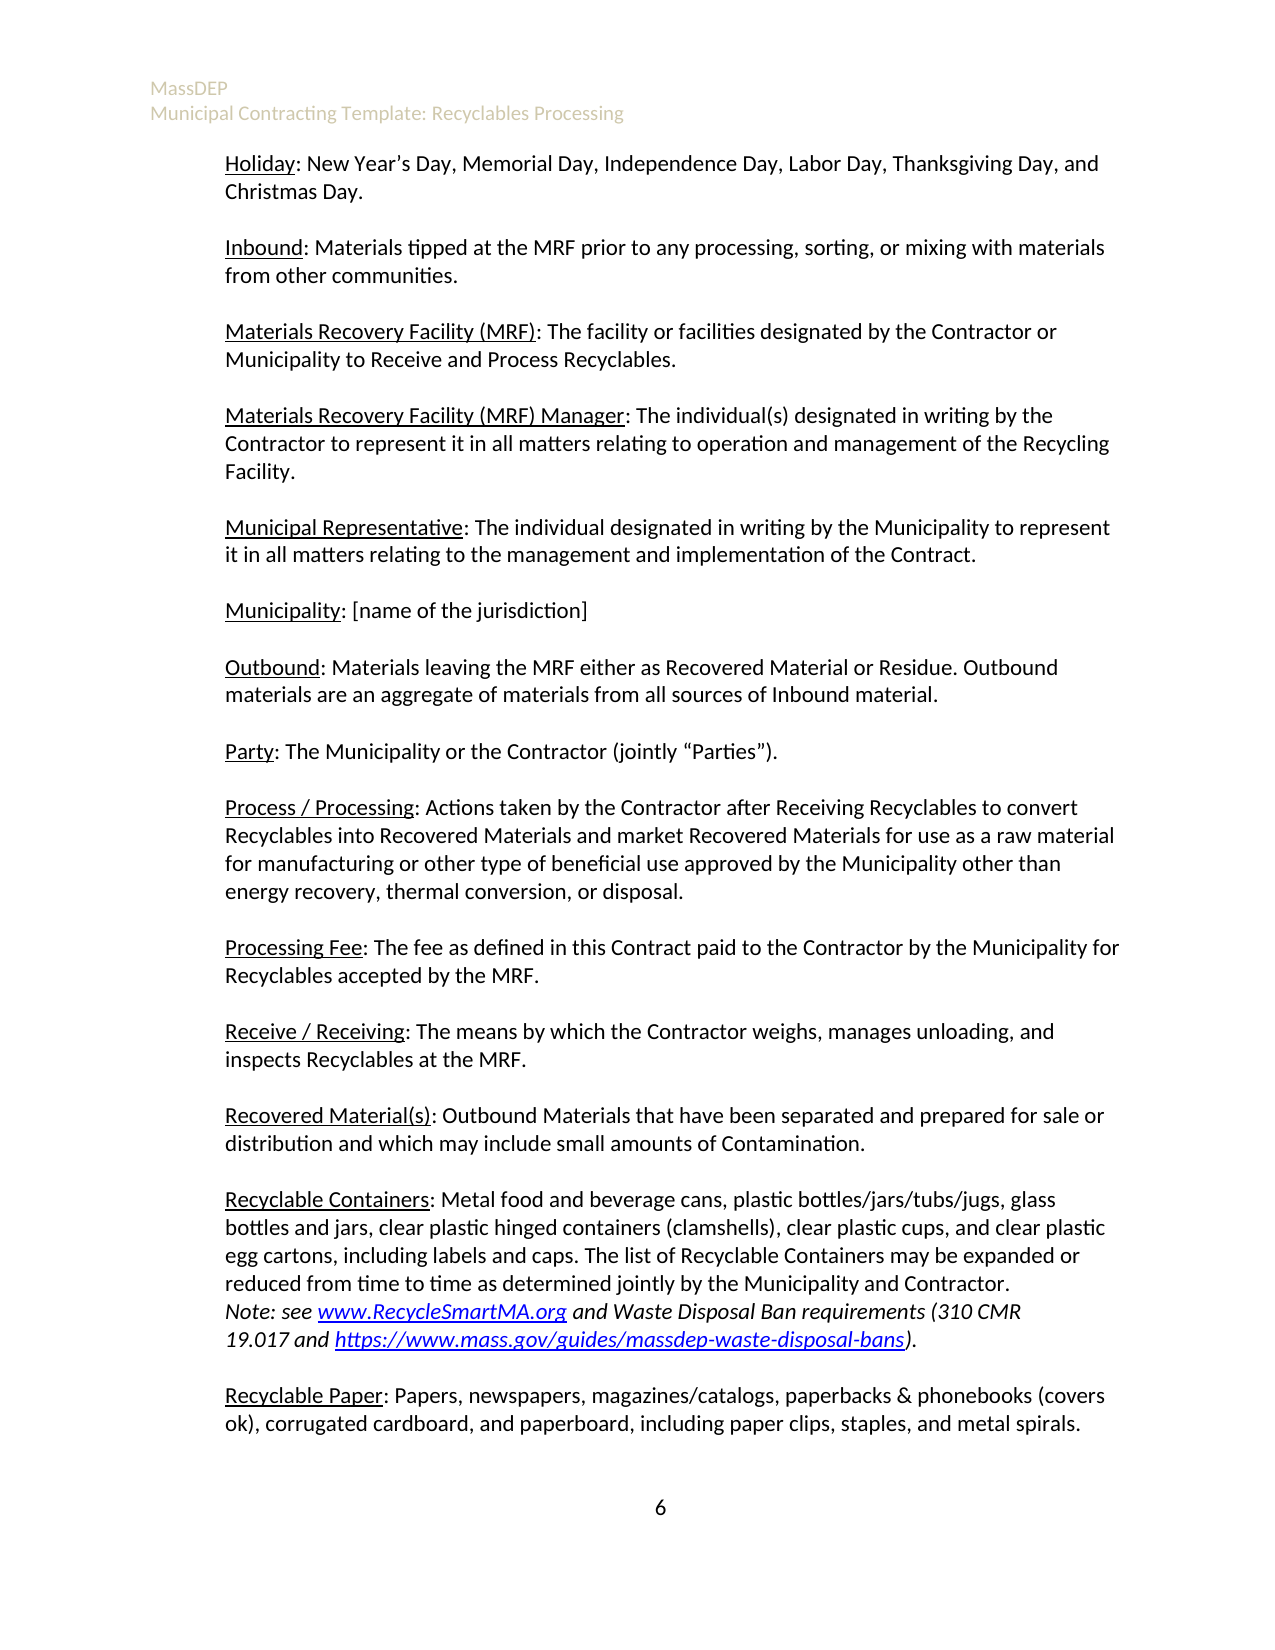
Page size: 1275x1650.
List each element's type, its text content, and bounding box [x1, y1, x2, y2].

text Municipality: [name of the jurisdiction] [225, 597, 1192, 624]
text Holiday: New Year’s Day, Memorial Day, Independence Day, Labor Day, Thanksgiving Day, and Christmas Day. [225, 149, 1102, 206]
text Recyclable Containers: Metal food and beverage cans, plastic bottles/jars/tubs/jugs, glass bottles and jars, clear plastic hinged containers (clamshells), clear plastic cups, and clear plastic egg cartons, including labels and caps. The list of Recyclable Containers may be expanded or reduced from time to time as determined jointly by the Municipality and Contractor. [225, 1185, 1113, 1297]
text Outbound: Materials leaving the MRF either as Recovered Material or Residue. Outbound materials are an aggregate of materials from all sources of Inbound material. [225, 653, 1094, 709]
text Recovered Material(s): Outbound Materials that have been separated and prepared for sale or distribution and which may include small amounts of Contamination. [225, 1101, 1192, 1157]
text Municipal Representative: The individual designated in writing by the Municipality to represent it in all matters relating to the management and implementation of the Contract. [225, 513, 1116, 568]
text Receive / Receiving: The means by which the Contractor weighs, manages unloading, and inspects Recyclables at the MRF. [225, 1017, 1058, 1073]
text Note: see www.RecycleSmartMA.org and Waste Disposal Ban requirements (310 CMR 19.017 and https://www.mass.gov/guides/massdep-waste-disposal-bans). [225, 1297, 1093, 1353]
text Recyclable Paper: Papers, newspapers, magazines/catalogs, paperbacks & phonebooks (covers ok), corrugated cardboard, and paperboard, including paper clips, staples, and metal spirals. [225, 1381, 1108, 1437]
text Party: The Municipality or the Contractor (jointly “Parties”). [225, 737, 1192, 765]
text Materials Recovery Facility (MRF) Manager: The individual(s) designated in writing by the Contractor to represent it in all matters relating to operation and management of the Recycling Facility. [225, 401, 1114, 485]
text Processing Fee: The fee as defined in this Contract paid to the Contractor by the Municipality for Recyclables accepted by the MRF. [225, 933, 1123, 989]
text Process / Processing: Actions taken by the Contractor after Receiving Recyclables to convert Recyclables into Recovered Materials and market Recovered Materials for use as a raw material for manufacturing or other type of beneficial use approved by the Municipality other than energy recovery, thermal conversion, or disposal. [225, 793, 1118, 905]
text Materials Recovery Facility (MRF): The facility or facilities designated by the Contractor or Municipality to Receive and Process Recyclables. [225, 317, 1060, 373]
text Inbound: Materials tipped at the MRF prior to any processing, sorting, or mixing with materials from other communities. [225, 234, 1113, 289]
